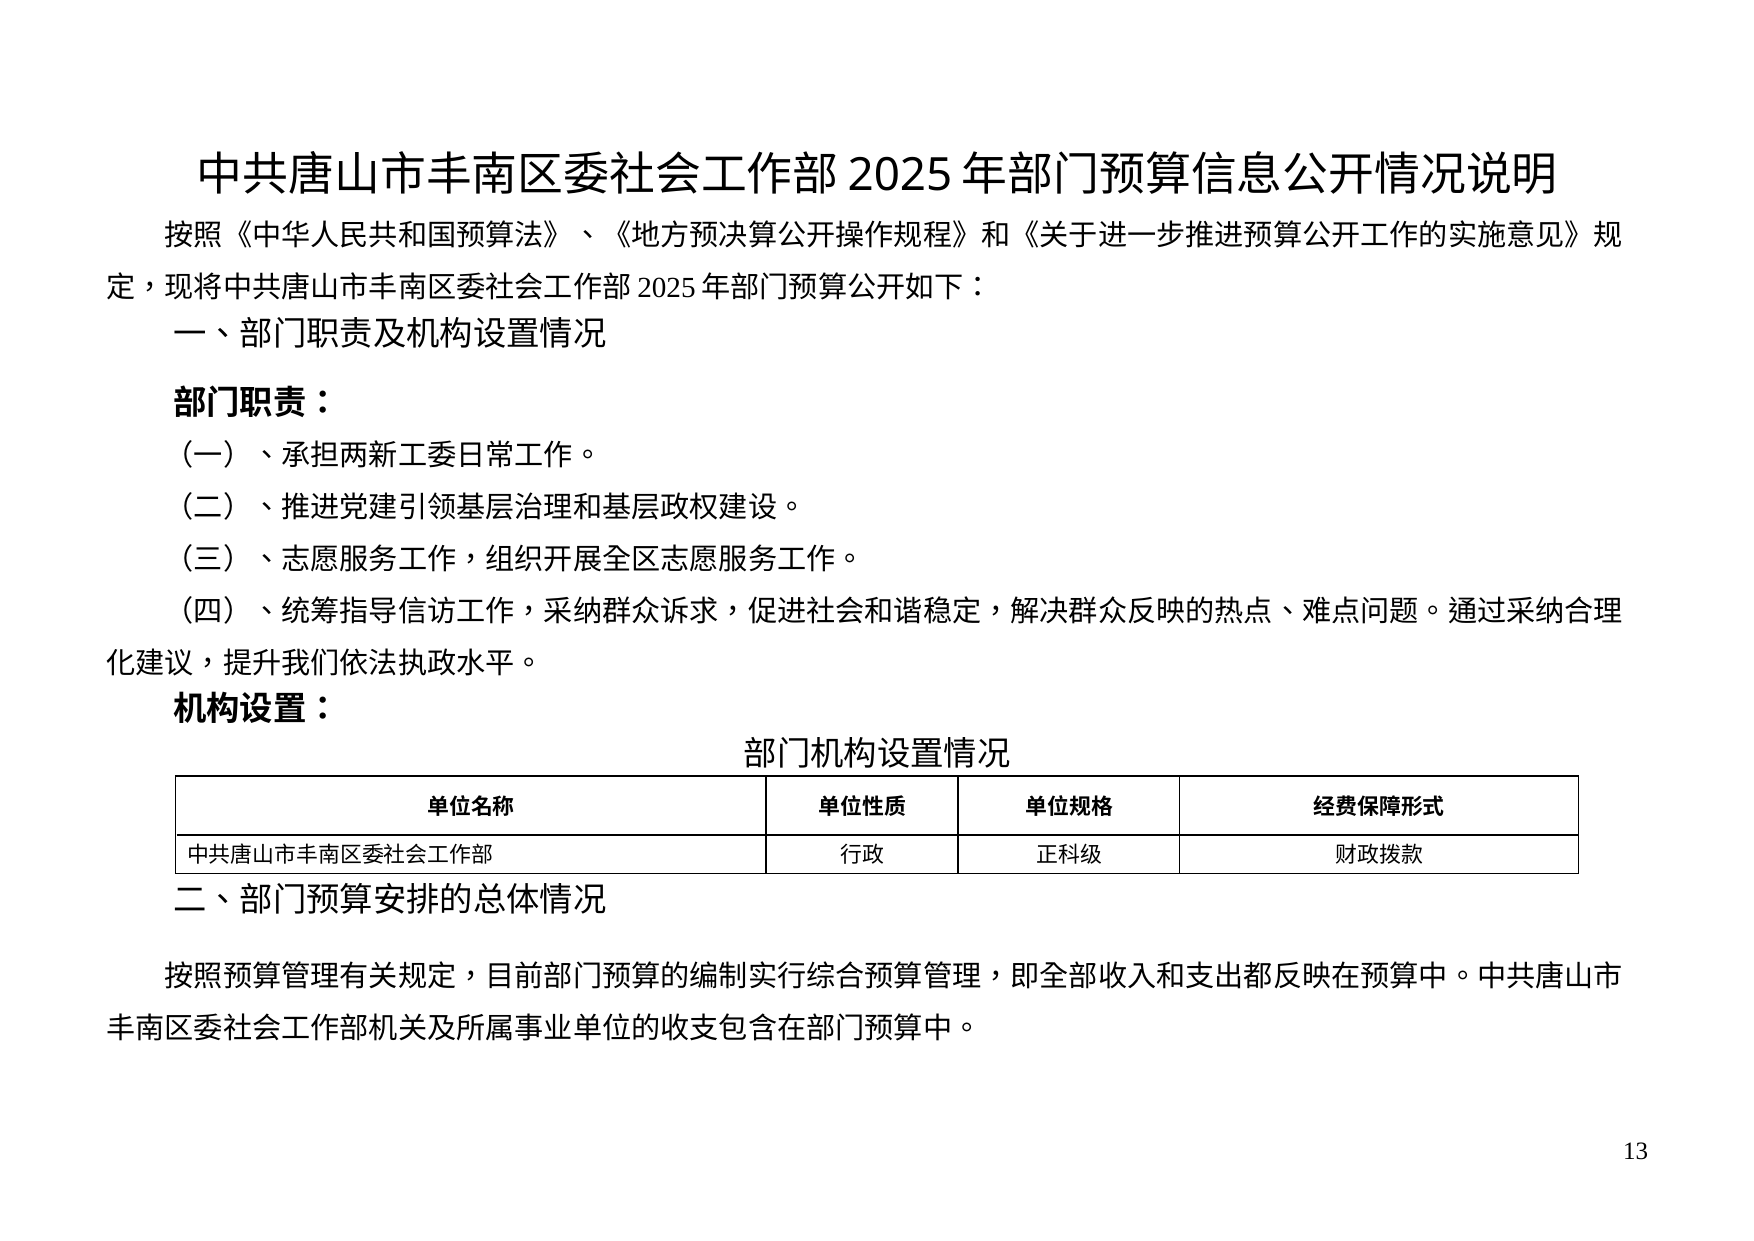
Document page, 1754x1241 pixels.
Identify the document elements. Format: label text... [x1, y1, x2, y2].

text 中共唐山市丰南区委社会工作部2025年部门预算信息公开情况说明 [106, 142, 1648, 204]
table_cell 中共唐山市丰南区委社会工作部 [176, 835, 765, 873]
text （一）、承担两新工委日常工作。 [106, 424, 1648, 476]
text 一、部门职责及机构设置情况 [106, 309, 1648, 355]
table_cell 财政拨款 [1180, 836, 1578, 873]
text 二、部门预算安排的总体情况 [106, 875, 1648, 921]
text 机构设置： [106, 684, 1648, 730]
text 部门机构设置情况 [106, 730, 1648, 775]
text 按照《中华人民共和国预算法》、《地方预决算公开操作规程》和《关于进一步推进预算公开工作的实施意见》规定，现将中共唐山市丰南区委社会工作部2025年部门预算公开如下： [106, 204, 1648, 308]
text （二）、推进党建引领基层治理和基层政权建设。 [106, 476, 1648, 528]
table_cell 正科级 [959, 836, 1179, 873]
text （三）、志愿服务工作，组织开展全区志愿服务工作。 [106, 528, 1648, 580]
table_header 单位规格 [959, 777, 1179, 834]
text 部门职责： [106, 378, 1648, 424]
text （四）、统筹指导信访工作，采纳群众诉求，促进社会和谐稳定，解决群众反映的热点、难点问题。通过采纳合理化建议，提升我们依法执政水平。 [106, 580, 1648, 684]
table_header 单位名称 [176, 777, 765, 834]
table_header 经费保障形式 [1180, 777, 1578, 834]
text 按照预算管理有关规定，目前部门预算的编制实行综合预算管理，即全部收入和支出都反映在预算中。中共唐山市丰南区委社会工作部机关及所属事业单位的收支包含在部门预算中。 [106, 944, 1648, 1049]
table_cell 行政 [767, 836, 957, 873]
table_header 单位性质 [767, 777, 957, 834]
